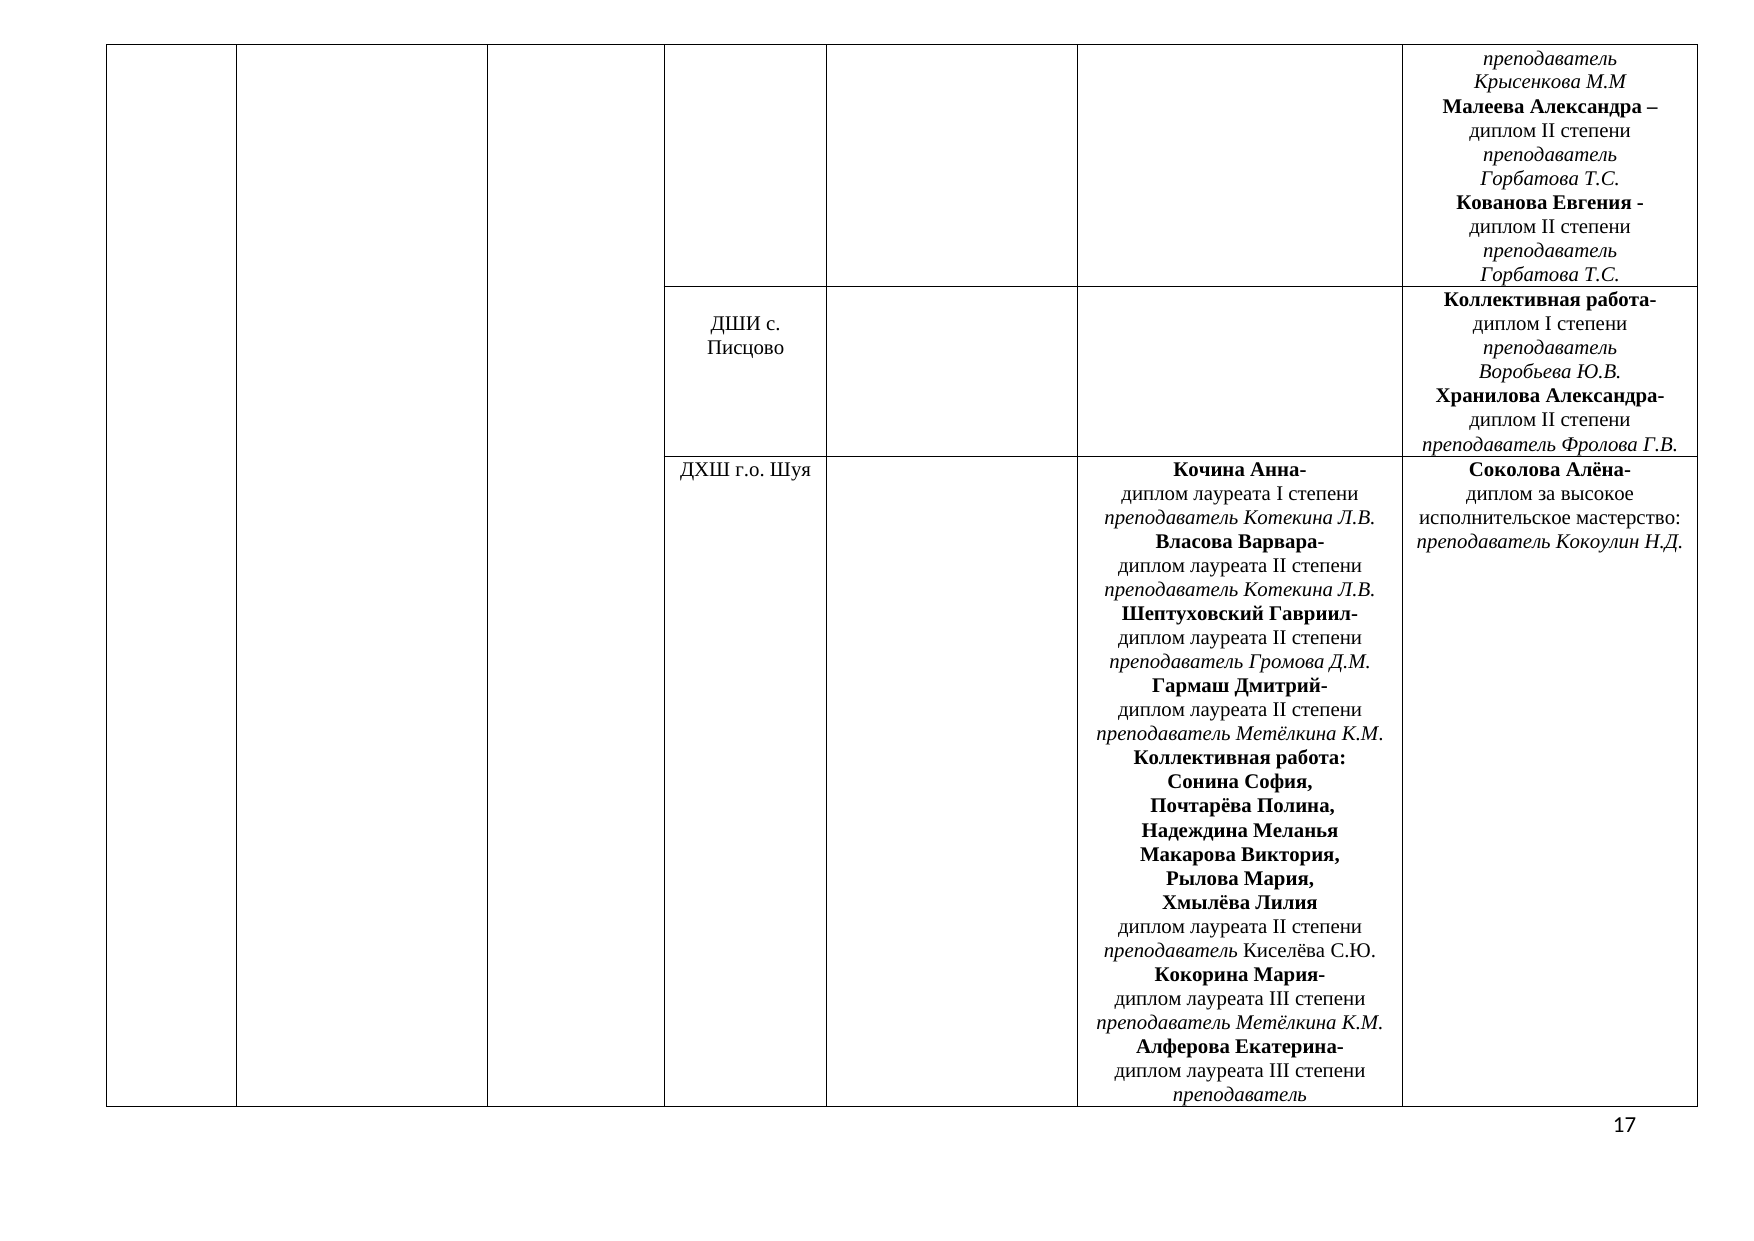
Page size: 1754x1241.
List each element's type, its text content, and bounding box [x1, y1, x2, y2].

table_cell ДХШ г.о. Шуя [665, 457, 826, 1106]
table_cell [665, 45, 826, 286]
table_cell [1078, 287, 1402, 456]
table_cell [827, 457, 1077, 1106]
table_cell [827, 287, 1077, 456]
table_cell [827, 45, 1077, 286]
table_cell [1403, 457, 1697, 1106]
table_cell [1403, 45, 1697, 286]
table_cell ДШИ с. Писцово [665, 287, 826, 456]
table_cell Коллективная работа- диплом I степени преподаватель Воробьева Ю.В. Хранилова Александра- диплом II степени преподаватель Фролова Г.В. [1403, 287, 1697, 456]
table_cell [1078, 45, 1402, 286]
